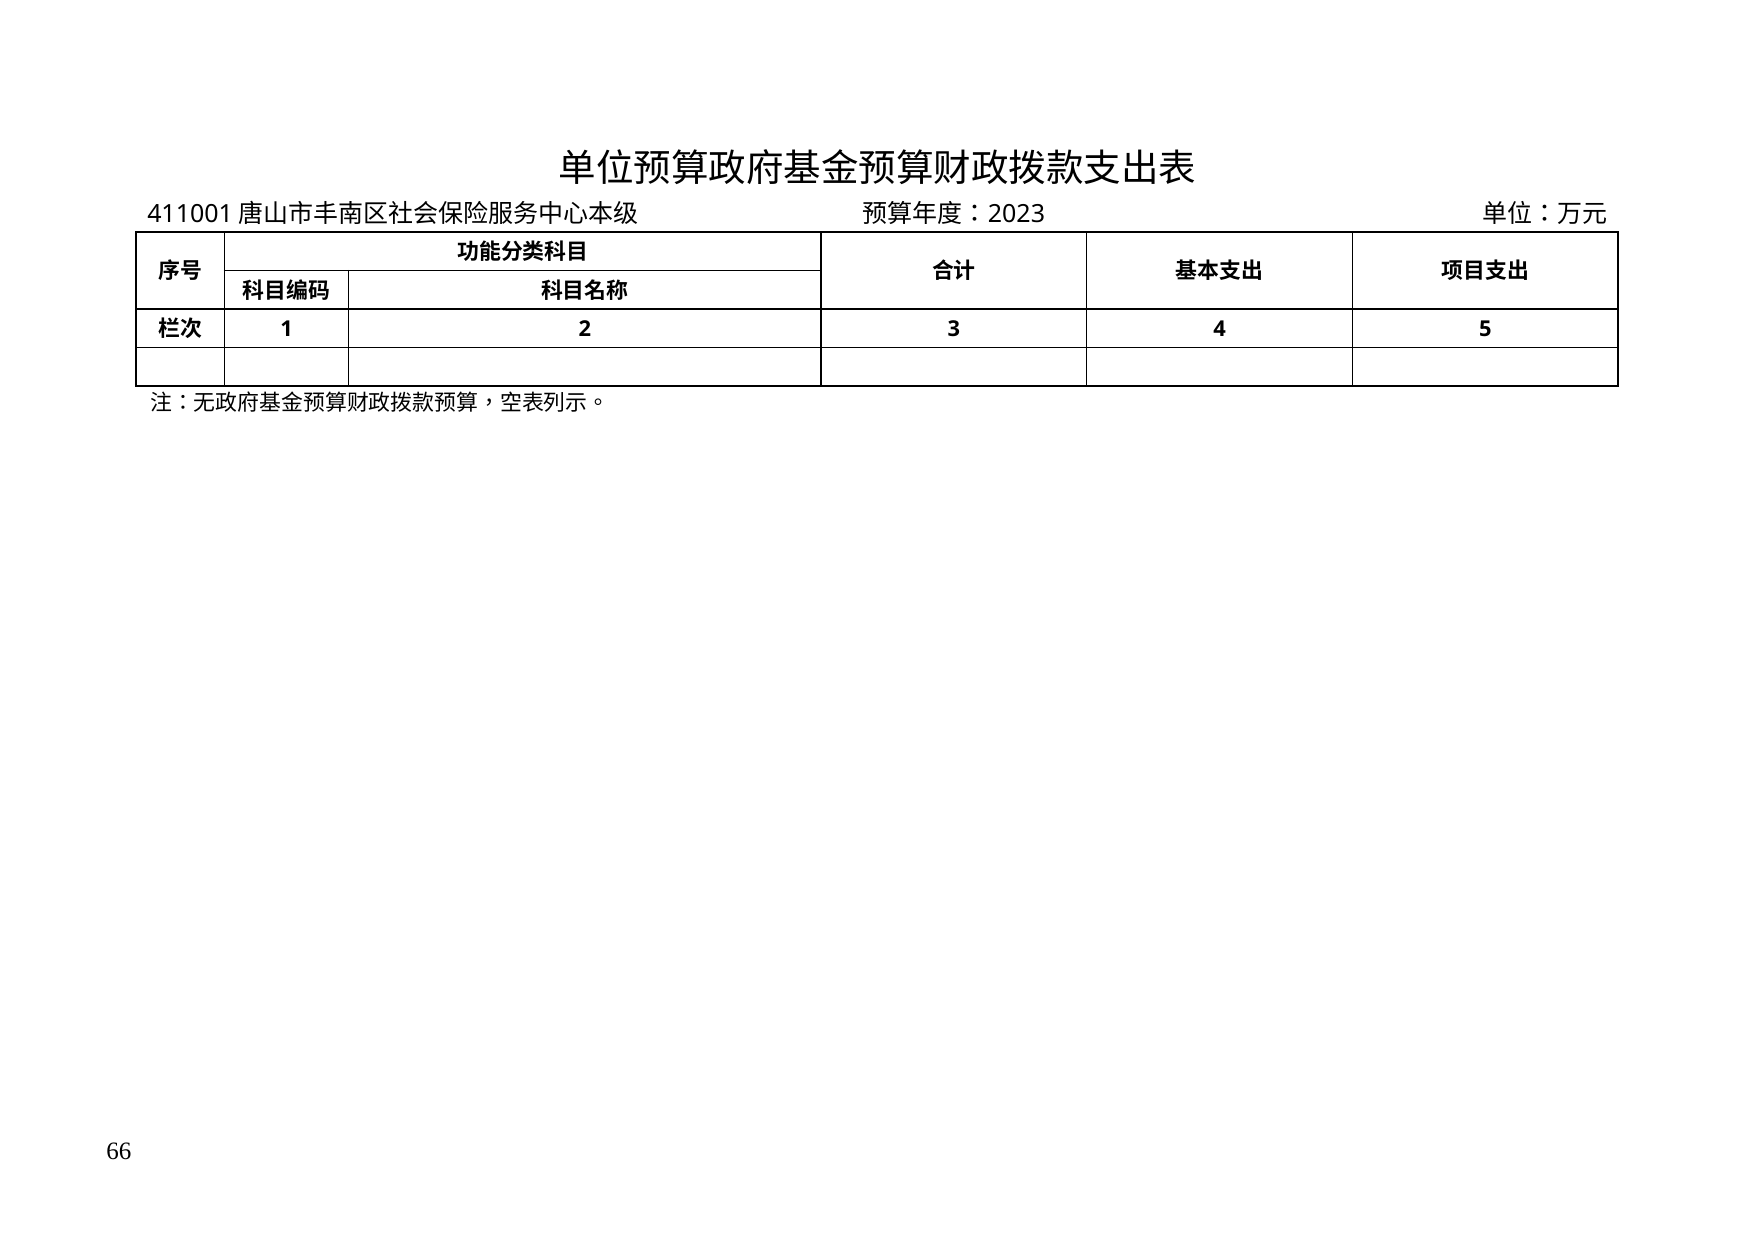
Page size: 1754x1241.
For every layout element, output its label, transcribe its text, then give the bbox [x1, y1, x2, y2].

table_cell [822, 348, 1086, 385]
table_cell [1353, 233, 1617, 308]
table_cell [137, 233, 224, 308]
text 单位预算政府基金预算财政拨款支出表 [106, 142, 1648, 193]
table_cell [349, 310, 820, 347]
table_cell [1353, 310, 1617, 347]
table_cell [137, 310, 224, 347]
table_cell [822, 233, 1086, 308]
text 注：无政府基金预算财政拨款预算，空表列示。 [106, 387, 1648, 416]
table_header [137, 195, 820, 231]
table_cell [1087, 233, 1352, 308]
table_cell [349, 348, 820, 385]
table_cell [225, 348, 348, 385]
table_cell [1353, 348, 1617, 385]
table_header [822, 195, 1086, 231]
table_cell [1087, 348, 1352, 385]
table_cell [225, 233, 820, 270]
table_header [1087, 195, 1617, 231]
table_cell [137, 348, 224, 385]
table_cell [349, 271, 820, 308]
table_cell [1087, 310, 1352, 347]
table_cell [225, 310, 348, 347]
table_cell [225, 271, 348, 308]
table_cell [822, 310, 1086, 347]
